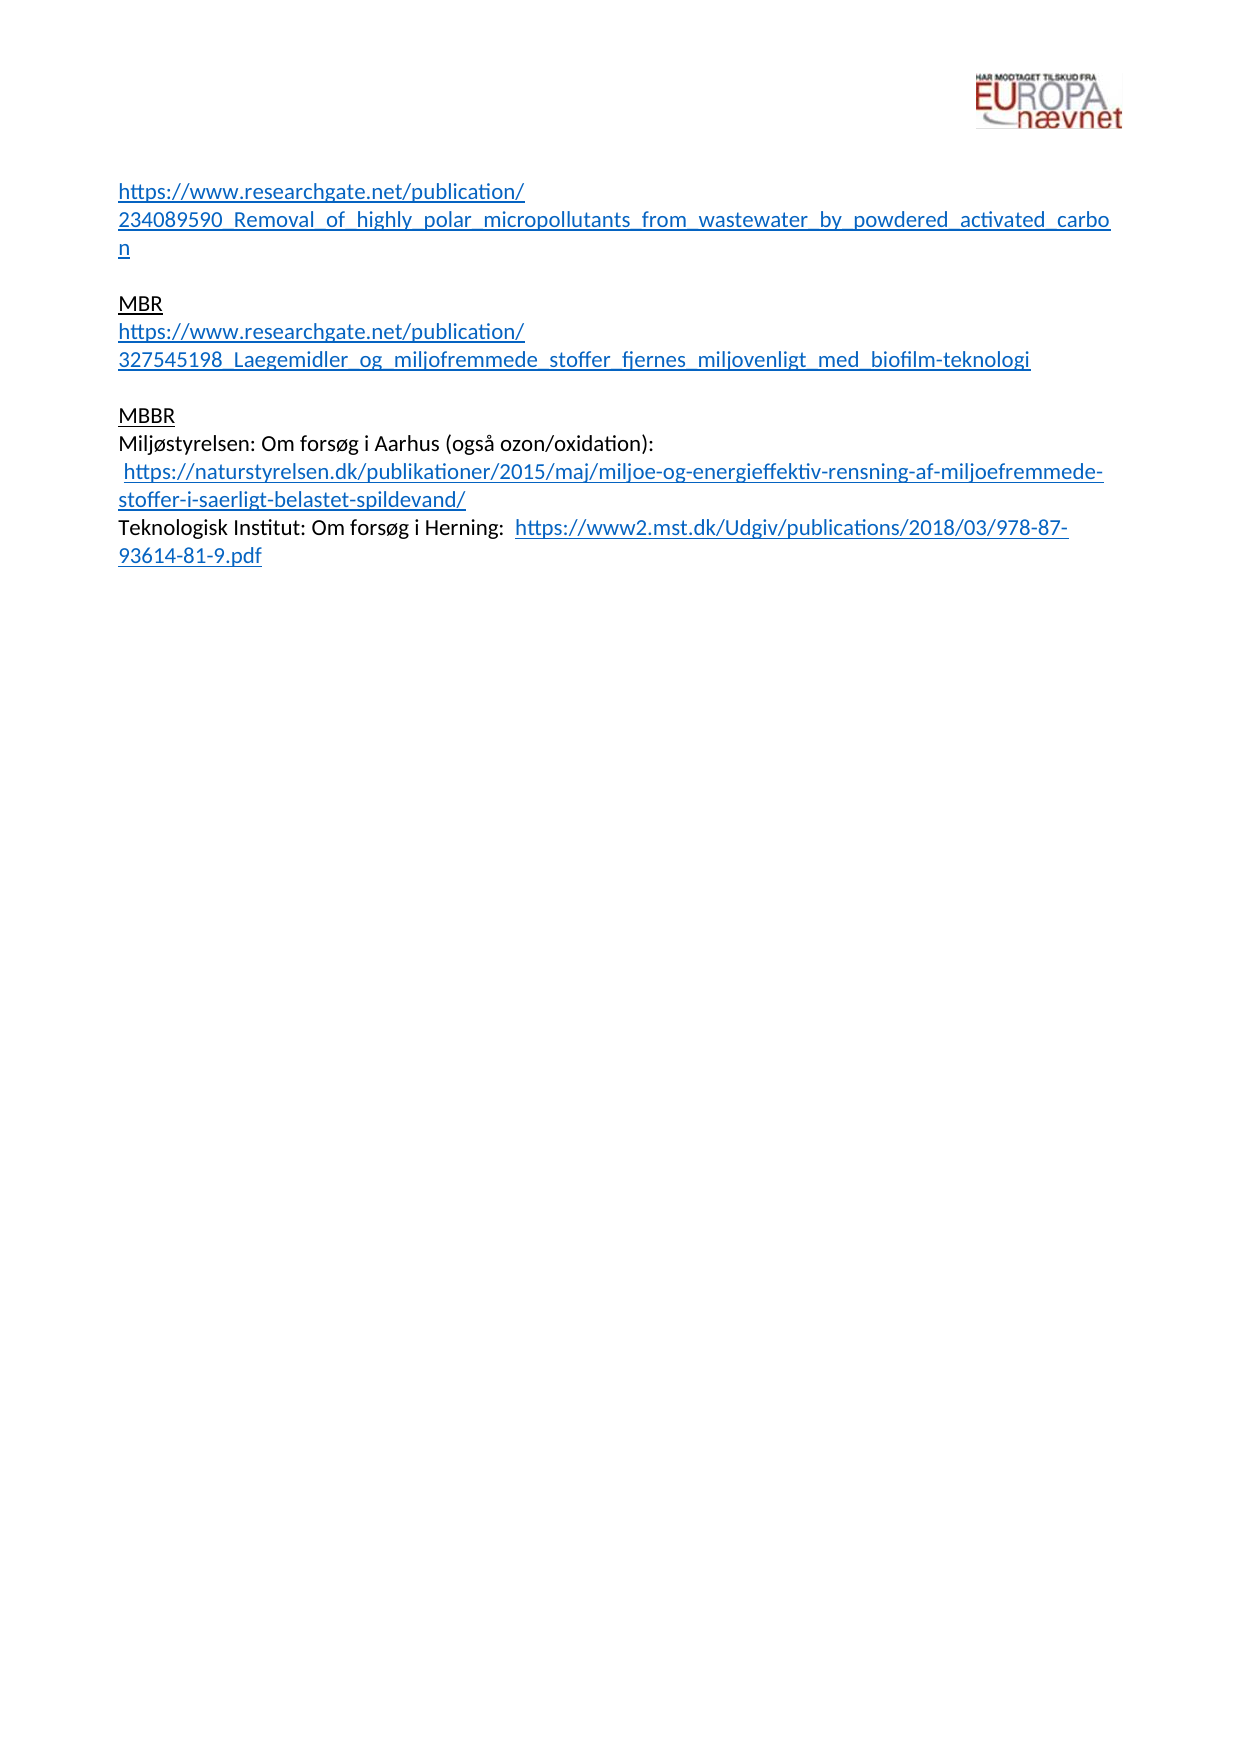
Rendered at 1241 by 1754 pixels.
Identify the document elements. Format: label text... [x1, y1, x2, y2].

picture [976, 73, 1123, 129]
text Teknologisk Institut: Om forsøg i Herning: https://www2.mst.dk/Udgiv/publications/2018/03/978-87-93614-81-9.pdf [118, 513, 1122, 569]
text https://www.researchgate.net/publication/327545198_Laegemidler_og_miljofremmede_stoffer_fjernes_miljovenligt_med_biofilm-teknologi [118, 317, 1122, 373]
text https://naturstyrelsen.dk/publikationer/2015/maj/miljoe-og-energieffektiv-rensning-af-miljoefremmede-stoffer-i-saerligt-belastet-spildevand/ [118, 457, 1122, 513]
text MBBR [118, 401, 1122, 429]
text https://www.researchgate.net/publication/234089590_Removal_of_highly_polar_micropollutants_from_wastewater_by_powdered_activated_carbon [118, 177, 1122, 261]
text Miljøstyrelsen: Om forsøg i Aarhus (også ozon/oxidation): [118, 429, 1122, 457]
text MBR [118, 289, 1122, 317]
